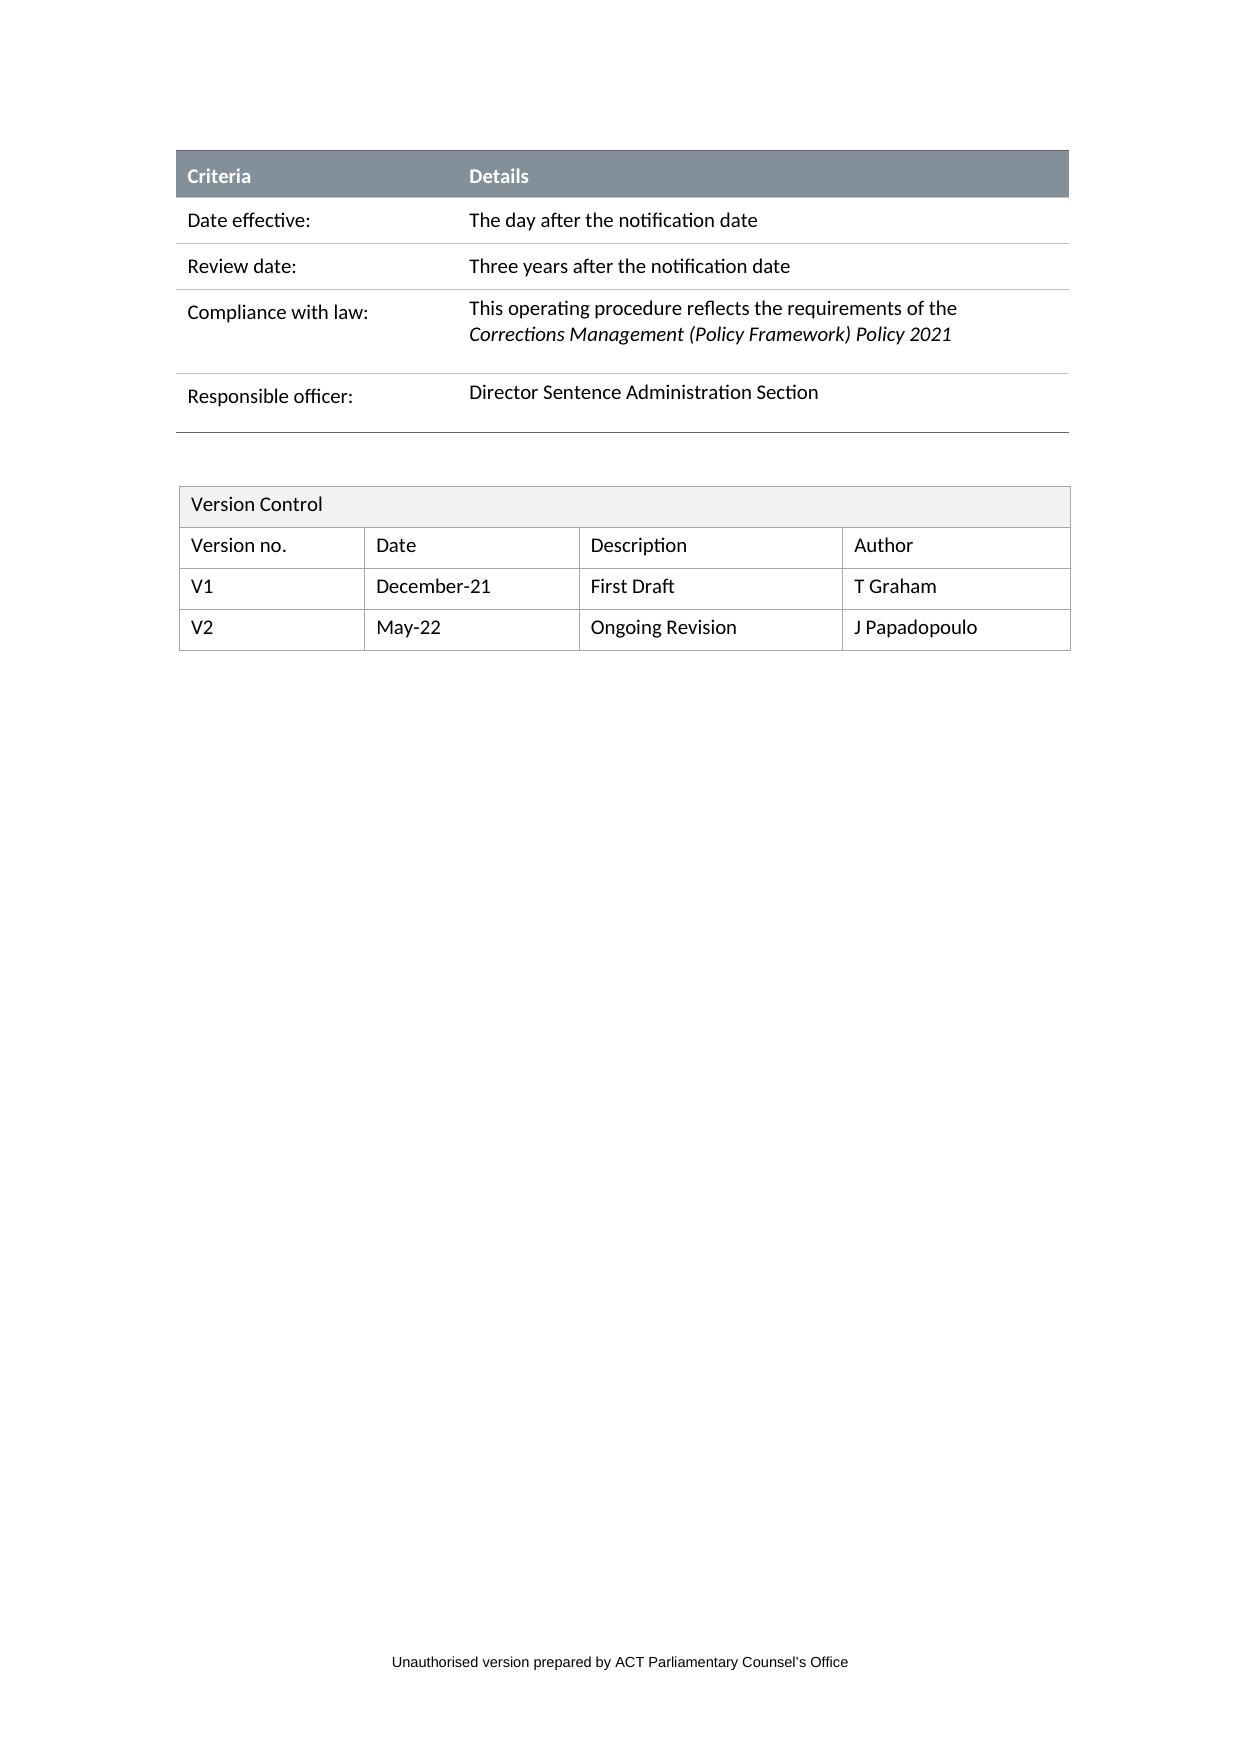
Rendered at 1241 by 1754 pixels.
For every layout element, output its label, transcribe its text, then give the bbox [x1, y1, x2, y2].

table_header Version Control [180, 487, 1070, 527]
table_cell Director Sentence Administration Section [458, 374, 1069, 432]
table_cell Responsible officer: [176, 374, 458, 432]
table_cell Three years after the notification date [458, 244, 1069, 289]
table_cell Description [580, 528, 842, 568]
table_cell Review date: [176, 244, 458, 289]
table_cell This operating procedure reflects the requirements of the Corrections Management (Policy Framework) Policy 2021 [458, 290, 1069, 373]
table_cell December-21 [365, 569, 579, 609]
table_cell V1 [180, 569, 364, 609]
table_header Details [458, 151, 1069, 197]
table_cell Author [843, 528, 1070, 568]
table_cell Compliance with law: [176, 290, 458, 373]
table_header Criteria [176, 151, 458, 197]
table_cell Version no. [180, 528, 364, 568]
table_cell T Graham [843, 569, 1070, 609]
table_cell V2 [180, 610, 364, 650]
table_cell Date effective: [176, 198, 458, 243]
table_cell J Papadopoulo [843, 610, 1070, 650]
table_cell The day after the notification date [458, 198, 1069, 243]
table_cell Ongoing Revision [580, 610, 842, 650]
table_cell Date [365, 528, 579, 568]
table_cell First Draft [580, 569, 842, 609]
table_cell May-22 [365, 610, 579, 650]
